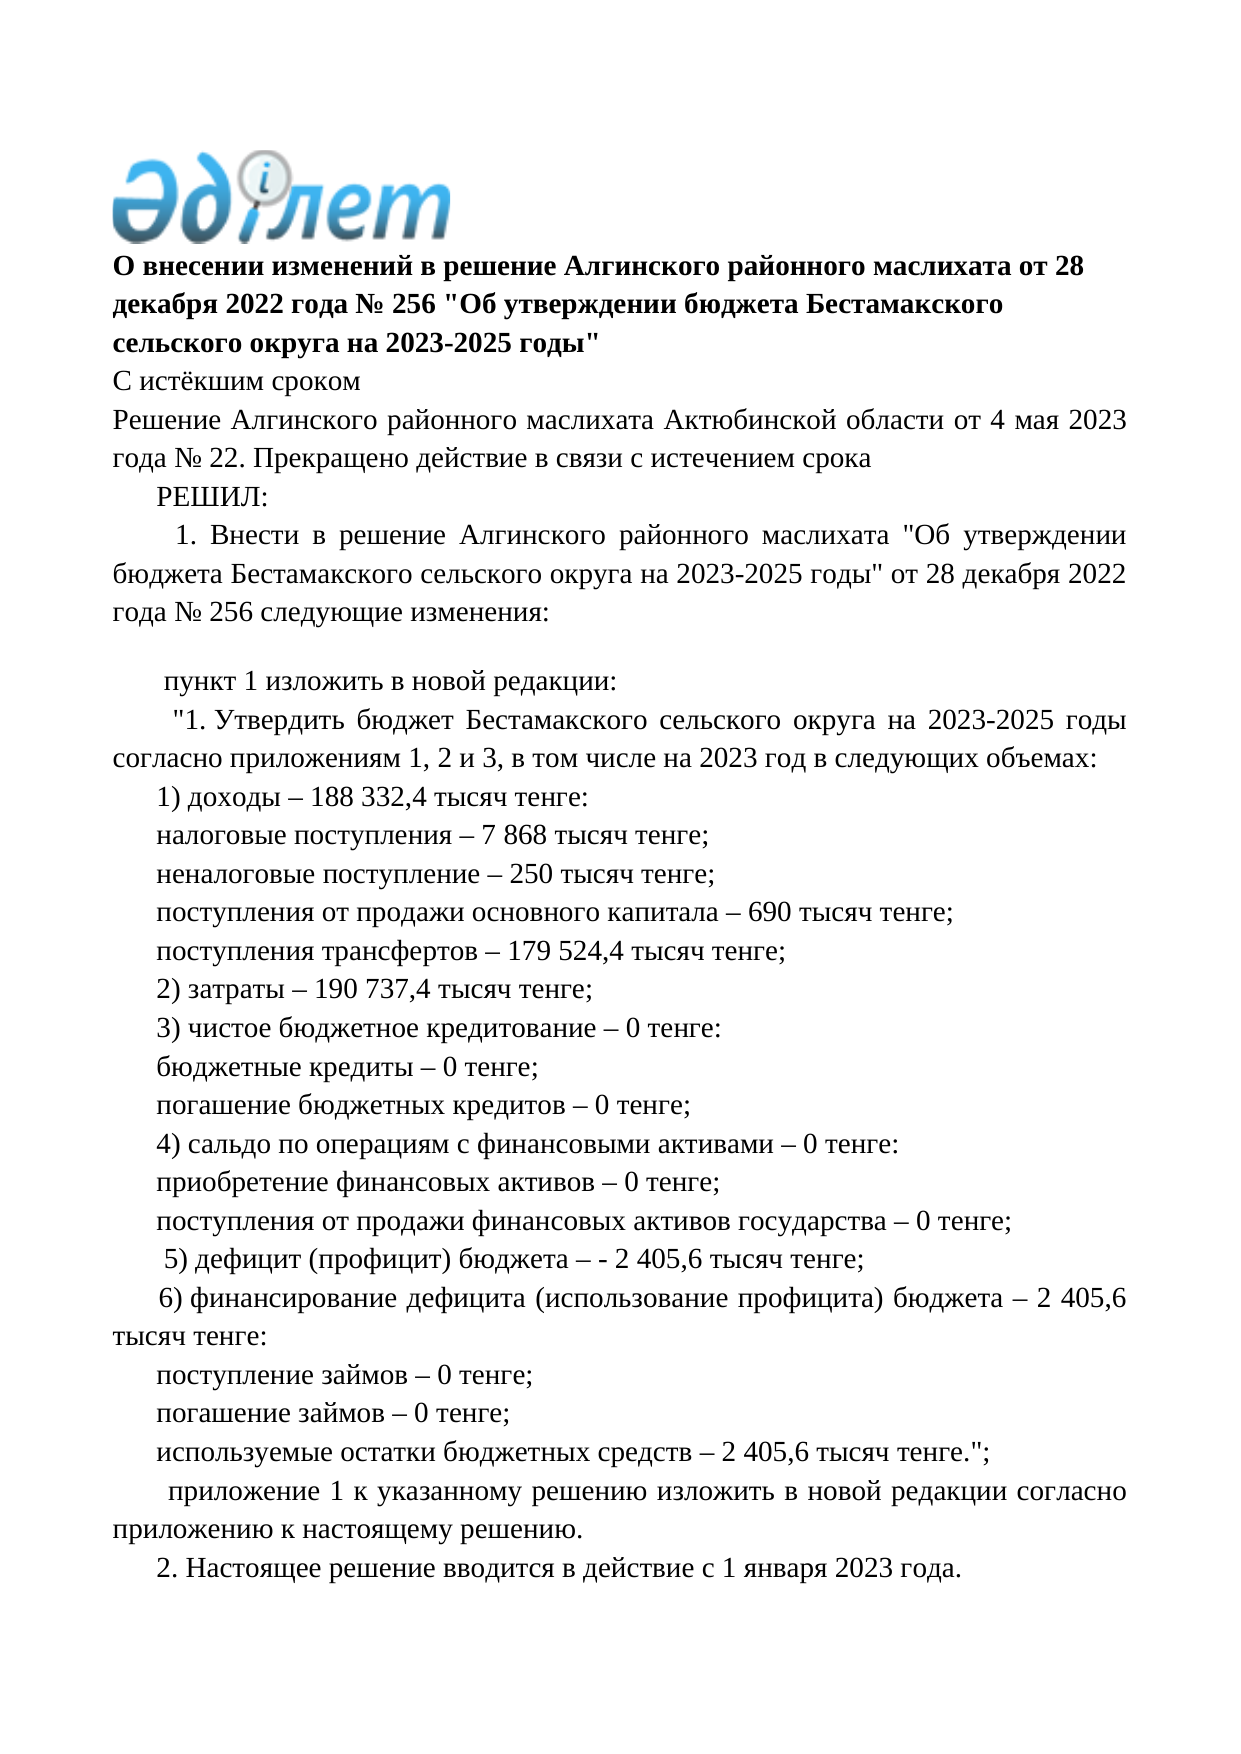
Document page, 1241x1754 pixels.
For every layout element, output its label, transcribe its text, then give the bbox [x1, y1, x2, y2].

text 4) сальдо по операциям с финансовыми активами – 0 тенге: [112, 1126, 1128, 1159]
text 2) затраты – 190 737,4 тысяч тенге; [112, 972, 1128, 1005]
text 1. Внести в решение Алгинского районного маслихата "Об утверждении бюджета Бестамакского сельского округа на 2023-2025 годы" от 28 декабря 2022 года № 256 следующие изменения: [112, 517, 1128, 628]
text 3) чистое бюджетное кредитование – 0 тенге: [112, 1010, 1128, 1044]
text погашение займов – 0 тенге; [112, 1396, 1128, 1429]
text 5) дефицит (профицит) бюджета – - 2 405,6 тысяч тенге; [112, 1241, 1128, 1275]
picture [112, 150, 451, 244]
text 1) доходы – 188 332,4 тысяч тенге: [112, 779, 1128, 812]
text поступления от продажи финансовых активов государства – 0 тенге; [112, 1203, 1128, 1236]
text 2. Настоящее решение вводится в действие с 1 января 2023 года. [112, 1550, 1128, 1583]
text используемые остатки бюджетных средств – 2 405,6 тысяч тенге."; [112, 1434, 1128, 1468]
text неналоговые поступление – 250 тысяч тенге; [112, 856, 1128, 889]
text "1. Утвердить бюджет Бестамакского сельского округа на 2023-2025 годы согласно приложениям 1, 2 и 3, в том числе на 2023 год в следующих объемах: [112, 702, 1128, 774]
text бюджетные кредиты – 0 тенге; [112, 1049, 1128, 1082]
text 6) финансирование дефицита (использование профицита) бюджета – 2 405,6 тысяч тенге: [112, 1280, 1128, 1352]
text С истёкшим сроком [112, 363, 1128, 397]
text поступления от продажи основного капитала – 690 тысяч тенге; [112, 894, 1128, 928]
text налоговые поступления – 7 868 тысяч тенге; [112, 817, 1128, 851]
text поступления трансфертов – 179 524,4 тысяч тенге; [112, 933, 1128, 967]
text погашение бюджетных кредитов – 0 тенге; [112, 1087, 1128, 1121]
text поступление займов – 0 тенге; [112, 1357, 1128, 1391]
text пункт 1 изложить в новой редакции: [112, 663, 1128, 697]
text приложение 1 к указанному решению изложить в новой редакции согласно приложению к настоящему решению. [112, 1473, 1128, 1545]
text О внесении изменений в решение Алгинского районного маслихата от 28 декабря 2022 года № 256 "Об утверждении бюджета Бестамакского сельского округа на 2023-2025 годы" [112, 248, 1128, 358]
text приобретение финансовых активов – 0 тенге; [112, 1164, 1128, 1198]
text Решение Алгинского районного маслихата Актюбинской области от 4 мая 2023 года № 22. Прекращено действие в связи с истечением срока [112, 402, 1128, 474]
text РЕШИЛ: [112, 479, 1128, 512]
